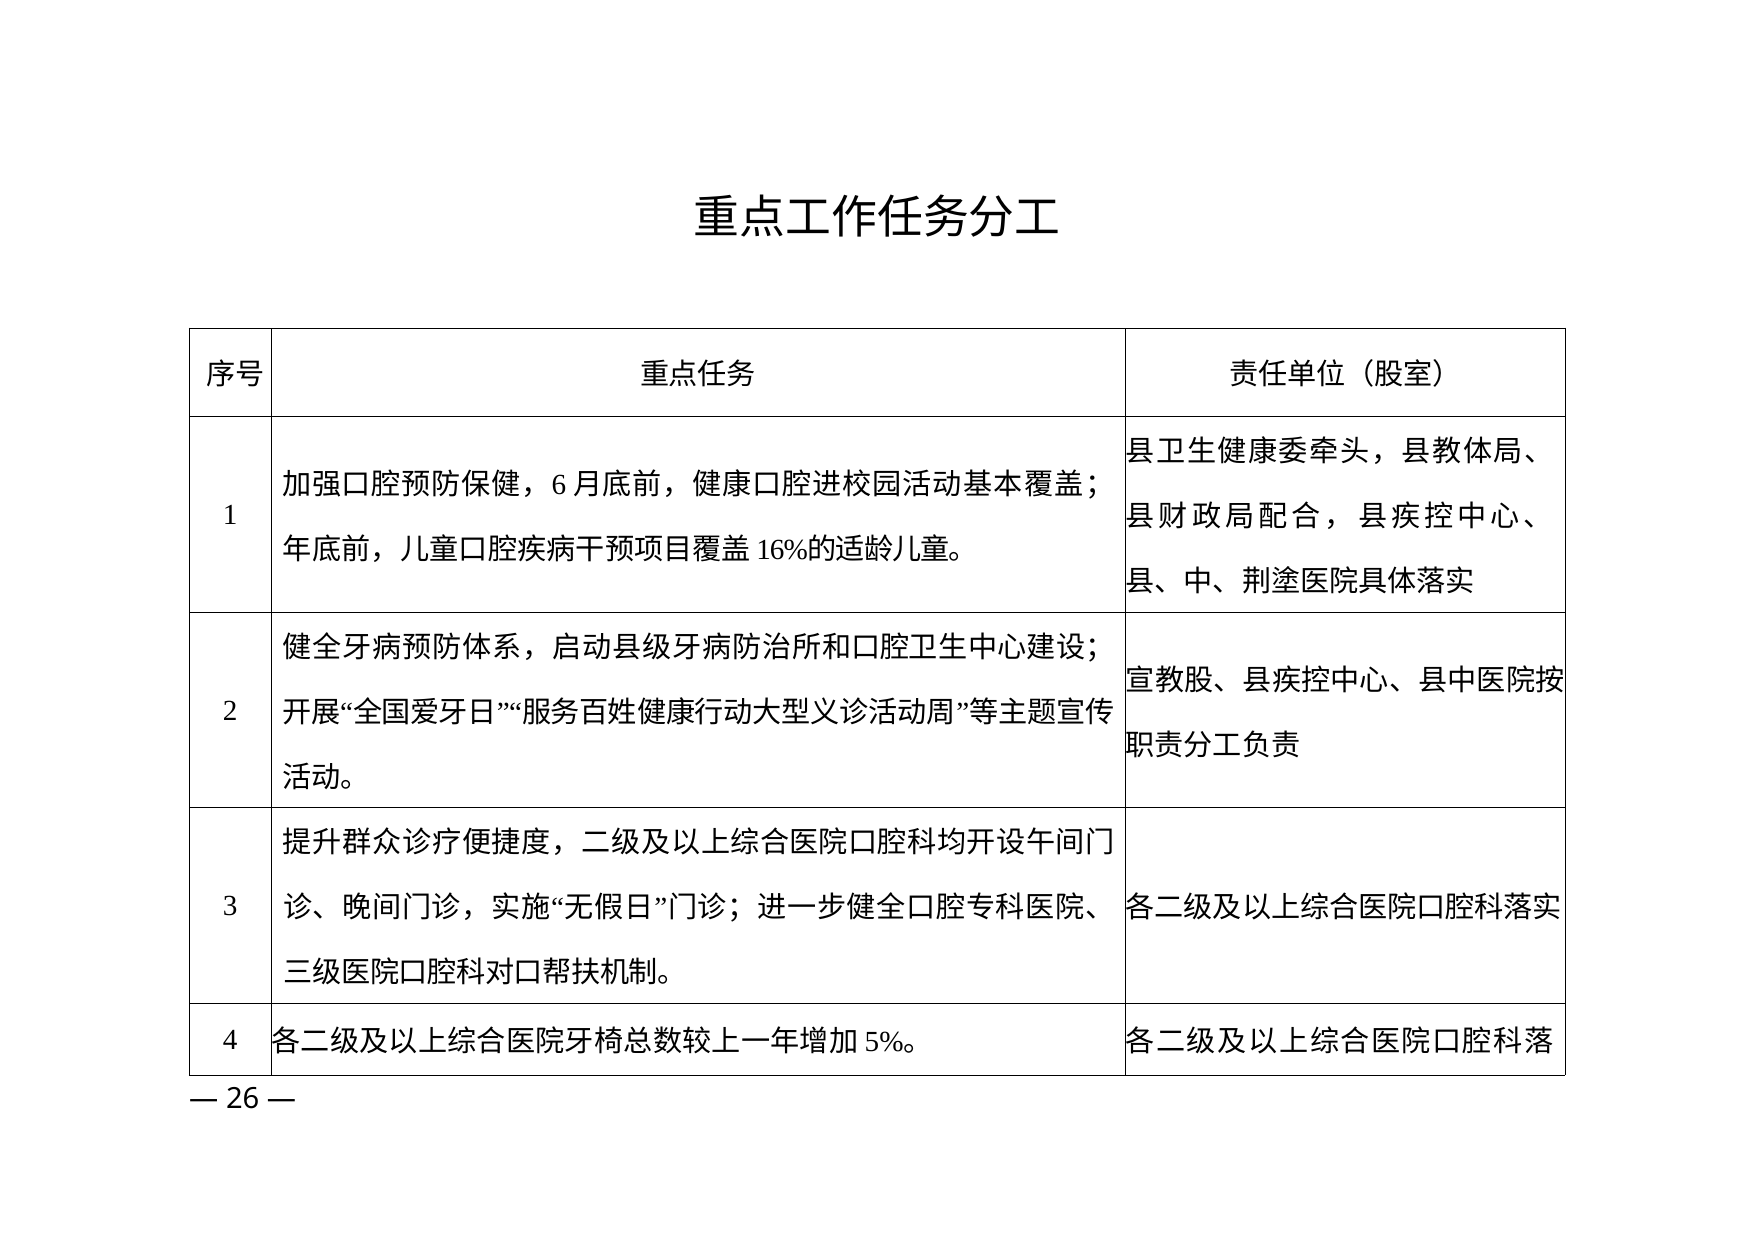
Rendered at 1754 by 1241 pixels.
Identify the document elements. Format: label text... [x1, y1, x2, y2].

table_cell 1 [190, 417, 271, 612]
table_cell 加强口腔预防保健，6月底前，健康口腔进校园活动基本覆盖；年底前，儿童口腔疾病干预项目覆盖16%的适龄儿童。 [272, 417, 1125, 612]
table_cell 各二级及以上综合医院口腔科落实 [1126, 808, 1565, 1003]
table_cell 各二级及以上综合医院口腔科落实 [1126, 1004, 1565, 1074]
table_cell 健全牙病预防体系，启动县级牙病防治所和口腔卫生中心建设；开展“全国爱牙日”“服务百姓健康行动大型义诊活动周”等主题宣传活动。 [272, 613, 1125, 807]
table_cell 提升群众诊疗便捷度，二级及以上综合医院口腔科均开设午间门诊、晚间门诊，实施“无假日”门诊；进一步健全口腔专科医院、三级医院口腔科对口帮扶机制。 [272, 808, 1125, 1003]
text 重点工作任务分工 [189, 165, 1565, 263]
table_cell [272, 1004, 1125, 1074]
table_header 责任单位（股室） [1126, 329, 1565, 416]
table_cell 宣教股、县疾控中心、县中医院按职责分工负责 [1126, 613, 1565, 807]
table_cell 县卫生健康委牵头，县教体局、县财政局配合，县疾控中心、县、中、荆塗医院具体落实 [1126, 417, 1565, 612]
table_cell 3 [190, 808, 271, 1003]
table_header 重点任务 [272, 329, 1125, 416]
table_header 序号 [190, 329, 271, 416]
table_cell 2 [190, 613, 271, 807]
table_cell 4 [190, 1004, 271, 1074]
